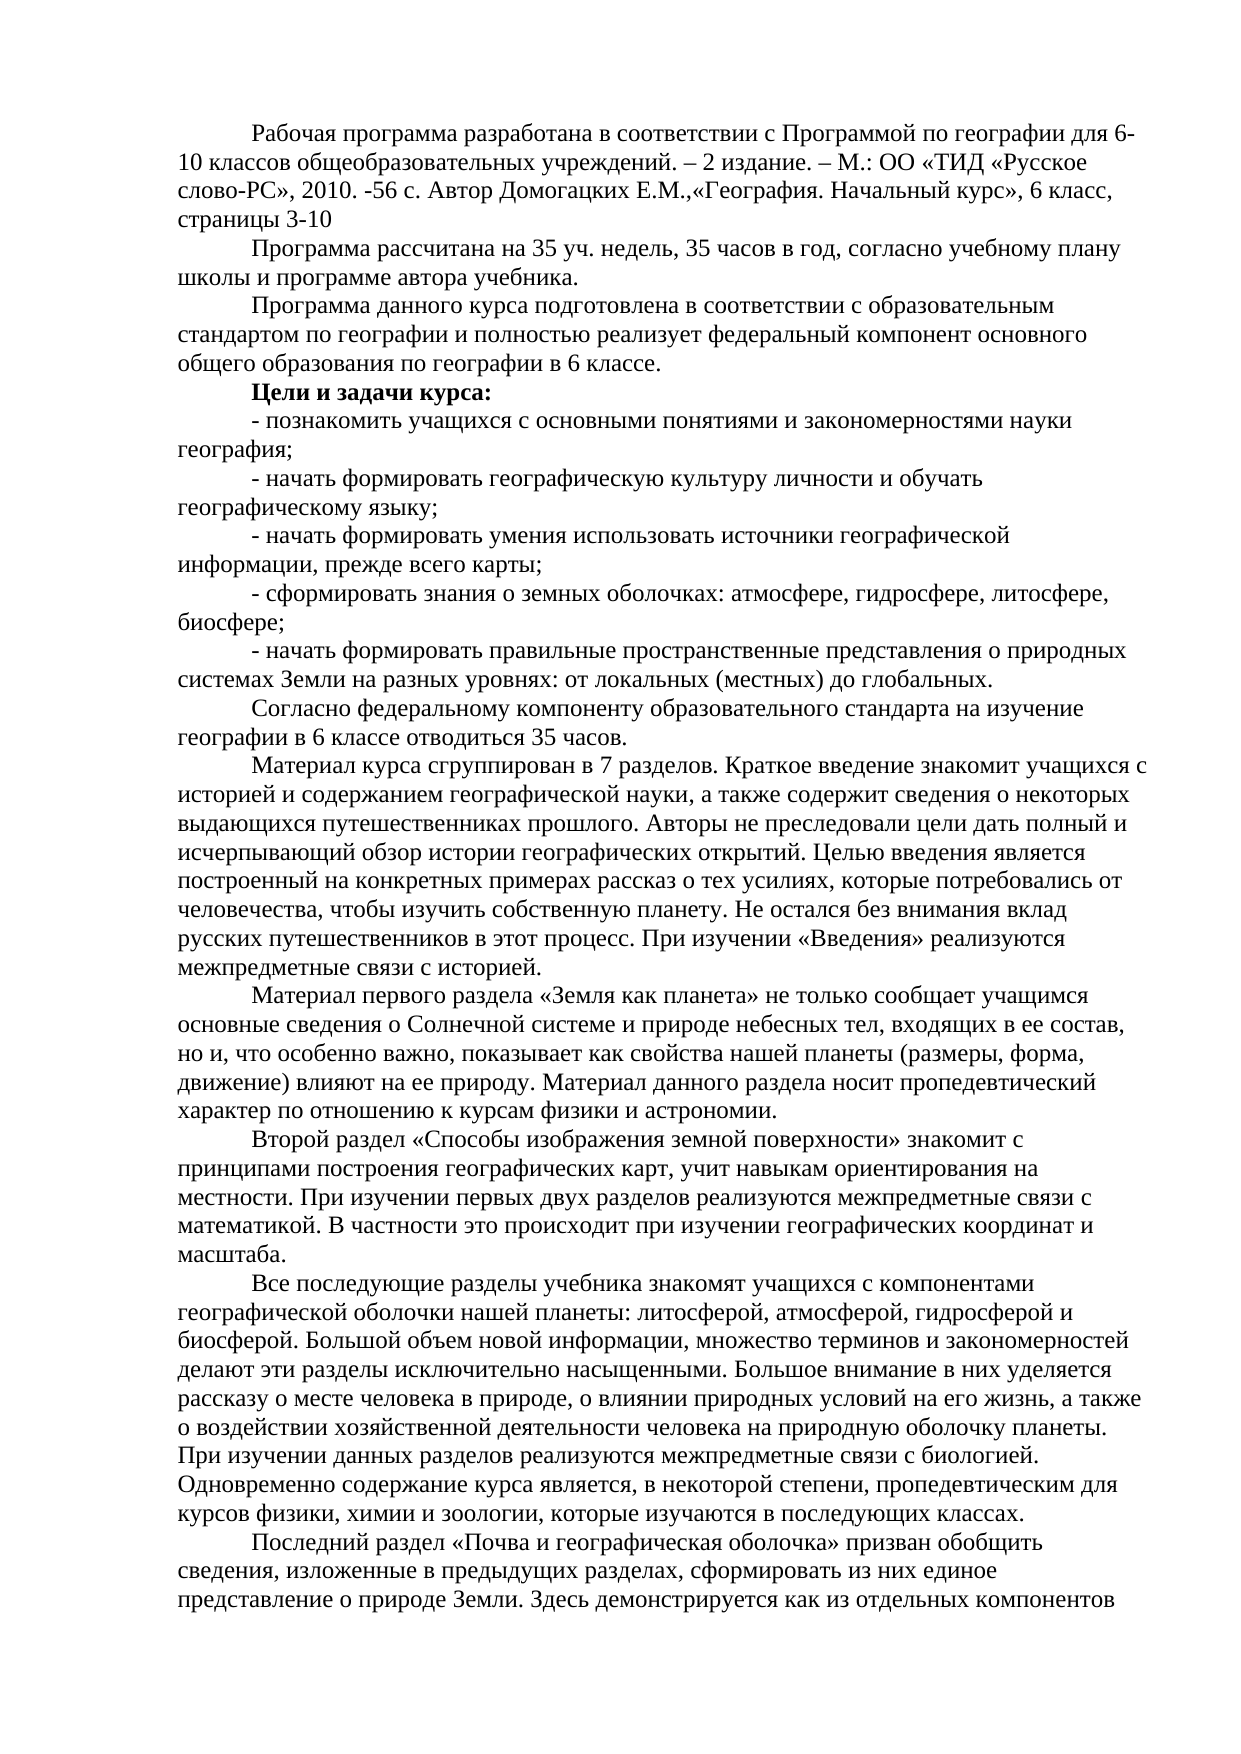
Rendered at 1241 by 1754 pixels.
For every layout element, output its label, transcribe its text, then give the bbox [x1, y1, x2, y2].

text - начать формировать правильные пространственные представления о природных системах Земли на разных уровнях: от локальных (местных) до глобальных. [177, 636, 1152, 693]
text Цели и задачи курса: [177, 377, 1152, 406]
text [177, 1527, 1152, 1613]
text Материал курса сгруппирован в 7 разделов. Краткое введение знакомит учащихся с историей и содержанием географической науки, а также содержит сведения о некоторых выдающихся путешественниках прошлого. Авторы не преследовали цели дать полный и исчерпывающий обзор истории географических открытий. Целью введения является построенный на конкретных примерах рассказ о тех усилиях, которые потребовались от человечества, чтобы изучить собственную планету. Не остался без внимания вклад русских путешественников в этот процесс. При изучении «Введения» реализуются межпредметные связи с историей. [177, 751, 1152, 981]
text Материал первого раздела «Земля как планета» не только сообщает учащимся основные сведения о Солнечной системе и природе небесных тел, входящих в ее состав, но и, что особенно важно, показывает как свойства нашей планеты (размеры, форма, движение) влияют на ее природу. Материал данного раздела носит пропедевтический характер по отношению к курсам физики и астрономии. [177, 981, 1152, 1124]
text Программа данного курса подготовлена в соответствии с образовательным стандартом по географии и полностью реализует федеральный компонент основного общего образования по географии в 6 классе. [177, 291, 1152, 377]
text - начать формировать умения использовать источники географической информации, прежде всего карты; [177, 521, 1152, 578]
text Программа рассчитана на 35 уч. недель, 35 часов в год, согласно учебному плану школы и программе автора учебника. [177, 233, 1152, 291]
text Согласно федеральному компоненту образовательного стандарта на изучение географии в 6 классе отводиться 35 часов. [177, 693, 1152, 751]
text - начать формировать географическую культуру личности и обучать географическому языку; [177, 463, 1152, 521]
text Все последующие разделы учебника знакомят учащихся с компонентами географической оболочки нашей планеты: литосферой, атмосферой, гидросферой и биосферой. Большой объем новой информации, множество терминов и закономерностей делают эти разделы исключительно насыщенными. Большое внимание в них уделяется рассказу о месте человека в природе, о влиянии природных условий на его жизнь, а также о воздействии хозяйственной деятельности человека на природную оболочку планеты. При изучении данных разделов реализуются межпредметные связи с биологией. Одновременно содержание курса является, в некоторой степени, пропедевтическим для курсов физики, химии и зоологии, которые изучаются в последующих классах. [177, 1268, 1152, 1527]
text Второй раздел «Способы изображения земной поверхности» знакомит с принципами построения географических карт, учит навыкам ориентирования на местности. При изучении первых двух разделов реализуются межпредметные связи с математикой. В частности это происходит при изучении географических координат и масштаба. [177, 1124, 1152, 1268]
text - сформировать знания о земных оболочках: атмосфере, гидросфере, литосфере, биосфере; [177, 578, 1152, 636]
text - познакомить учащихся с основными понятиями и закономерностями науки география; [177, 406, 1152, 463]
text Рабочая программа разработана в соответствии с Программой по географии для 6-10 классов общеобразовательных учреждений. – 2 издание. – М.: ОО «ТИД «Русское слово-РС», 2010. -56 с. Автор Домогацких Е.М.,«География. Начальный курс», 6 класс, страницы 3-10 [177, 118, 1152, 233]
